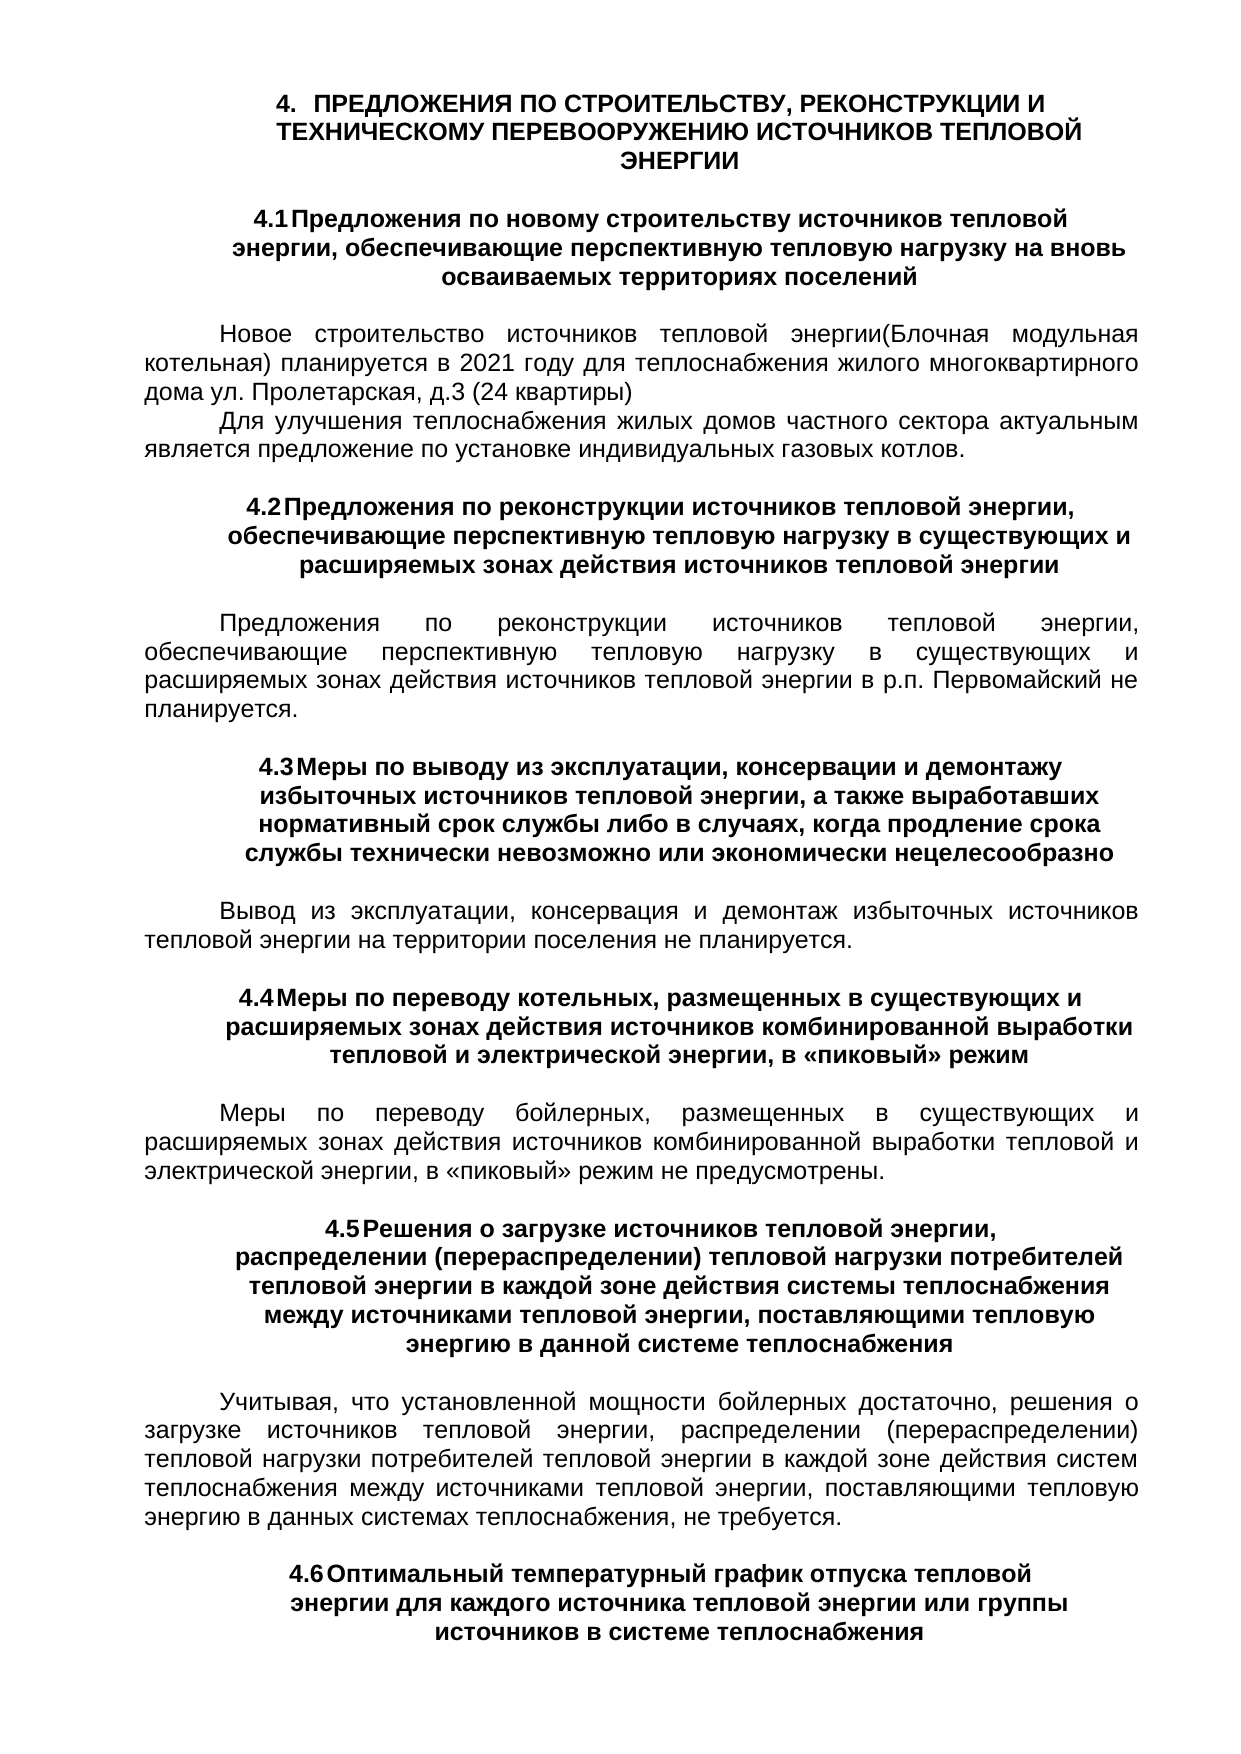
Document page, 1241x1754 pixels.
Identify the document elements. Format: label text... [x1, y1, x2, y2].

list Меры по переводу котельных, размещенных в существующих и расширяемых зонах действия источников комбинированной выработки тепловой и электрической энергии, в «пиковый» режим [182, 983, 1140, 1069]
list Оптимальный температурный график отпуска тепловой энергии для каждого источника тепловой энергии или группы источников в системе теплоснабжения [182, 1559, 1140, 1646]
list Предложения по реконструкции источников тепловой энергии, обеспечивающие перспективную тепловую нагрузку в существующих и расширяемых зонах действия источников тепловой энергии [182, 492, 1140, 578]
text Вывод из эксплуатации, консервация и демонтаж избыточных источников тепловой энергии на территории поселения не планируется. [144, 896, 1140, 953]
text Учитывая, что установленной мощности бойлерных достаточно, решения о загрузке источников тепловой энергии, распределении (перераспределении) тепловой нагрузки потребителей тепловой энергии в каждой зоне действия систем теплоснабжения между источниками тепловой энергии, поставляющими тепловую энергию в данных системах теплоснабжения, не требуется. [144, 1386, 1140, 1530]
list ПРЕДЛОЖЕНИЯ ПО СТРОИТЕЛЬСТВУ, РЕКОНСТРУКЦИИ И ТЕХНИЧЕСКОМУ ПЕРЕВООРУЖЕНИЮ ИСТОЧНИКОВ ТЕПЛОВОЙ ЭНЕРГИИ [182, 88, 1140, 175]
list Меры по выводу из эксплуатации, консервации и демонтажу избыточных источников тепловой энергии, а также выработавших нормативный срок службы либо в случаях, когда продление срока службы технически невозможно или экономически нецелесообразно [182, 752, 1140, 867]
text Предложения по реконструкции источников тепловой энергии, обеспечивающие перспективную тепловую нагрузку в существующих и расширяемых зонах действия источников тепловой энергии в р.п. Первомайский не планируется. [144, 608, 1140, 723]
list Решения о загрузке источников тепловой энергии, распределении (перераспределении) тепловой нагрузки потребителей тепловой энергии в каждой зоне действия системы теплоснабжения между источниками тепловой энергии, поставляющими тепловую энергию в данной системе теплоснабжения [182, 1213, 1140, 1357]
text Новое строительство источников тепловой энергии(Блочная модульная котельная) планируется в 2021 году для теплоснабжения жилого многоквартирного дома ул. Пролетарская, д.3 (24 квартиры) [144, 319, 1140, 406]
text Для улучшения теплоснабжения жилых домов частного сектора актуальным является предложение по установке индивидуальных газовых котлов. [144, 406, 1140, 463]
list Предложения по новому строительству источников тепловой энергии, обеспечивающие перспективную тепловую нагрузку на вновь осваиваемых территориях поселений [182, 204, 1140, 290]
text Меры по переводу бойлерных, размещенных в существующих и расширяемых зонах действия источников комбинированной выработки тепловой и электрической энергии, в «пиковый» режим не предусмотрены. [144, 1098, 1140, 1184]
